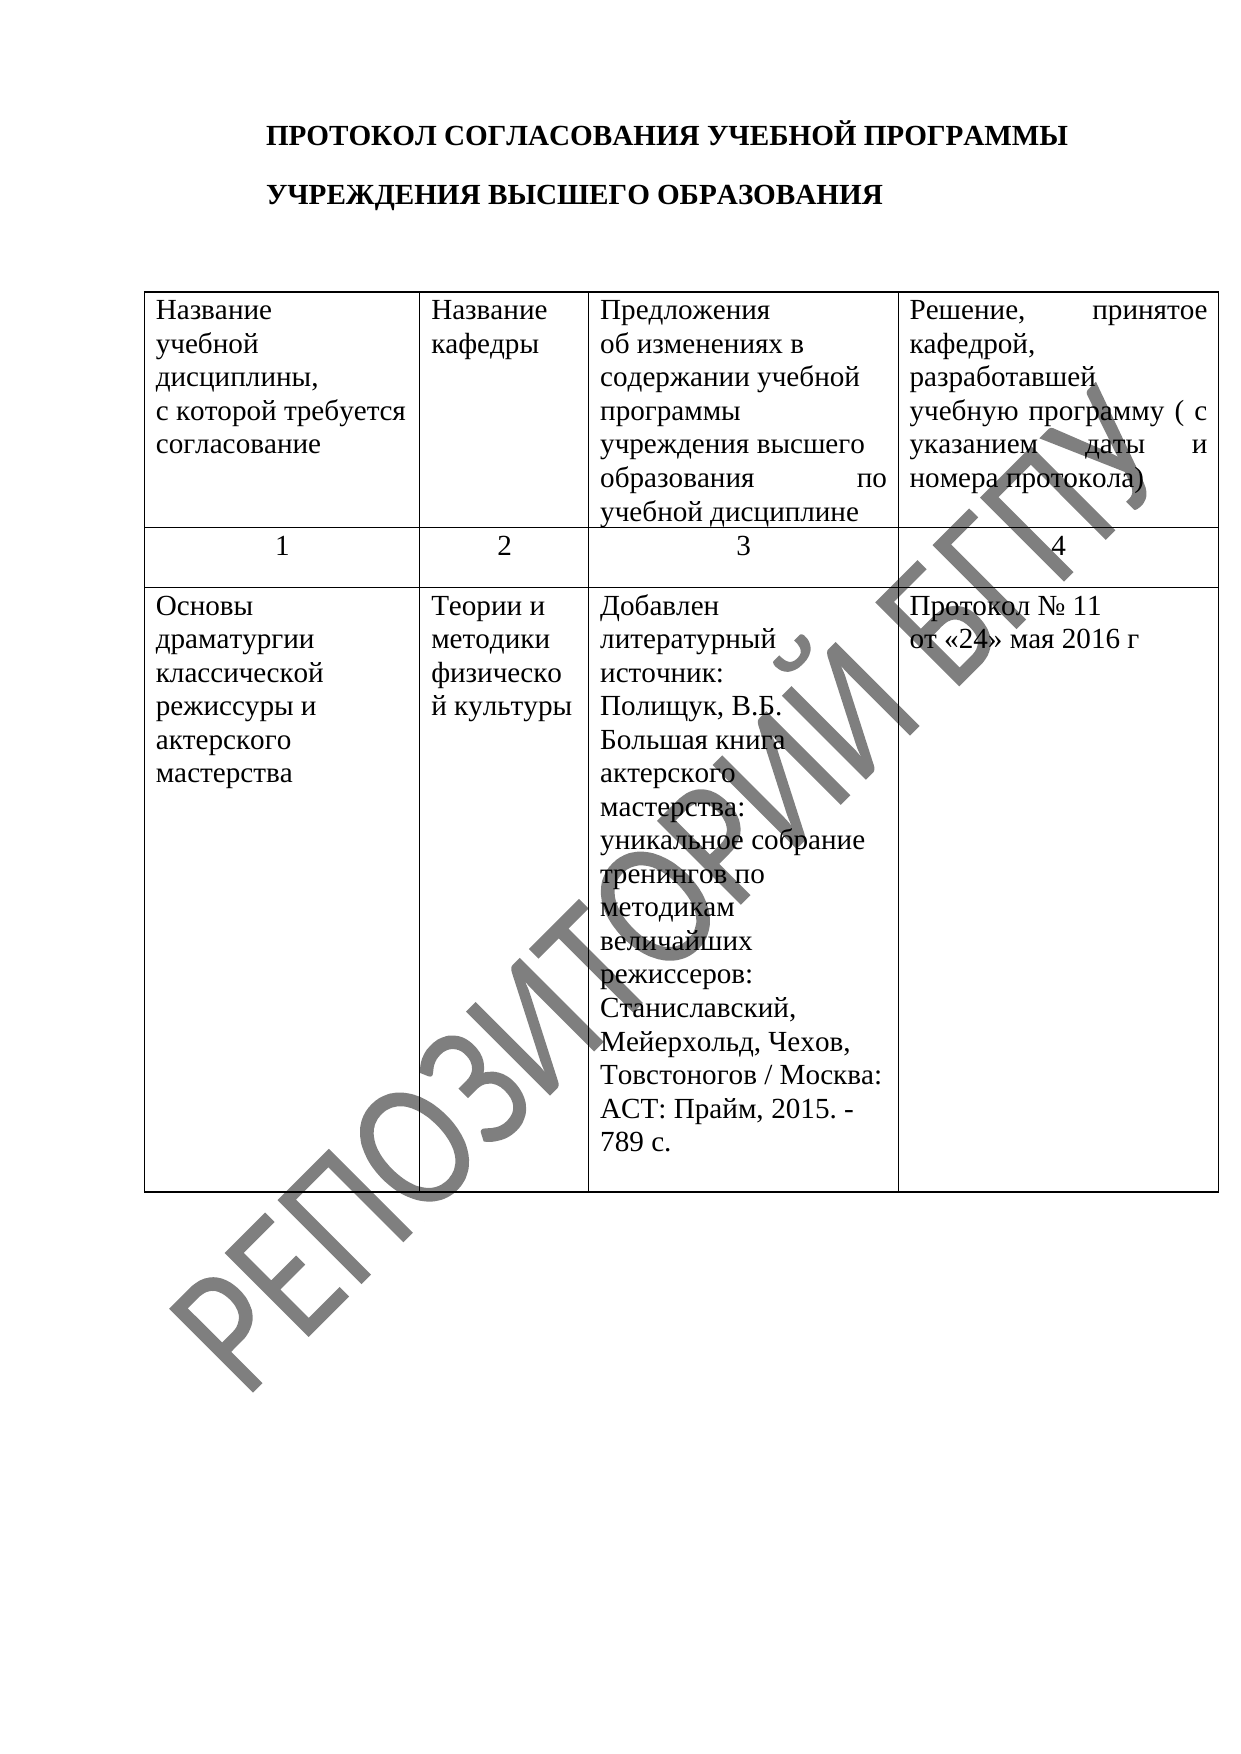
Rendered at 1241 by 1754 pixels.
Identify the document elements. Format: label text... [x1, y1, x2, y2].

table_cell Протокол № 11 от «24» мая 2016 г [899, 588, 1218, 1191]
table_cell 1 [145, 528, 419, 587]
table_cell 2 [420, 528, 588, 587]
table_header Название кафедры [420, 293, 588, 527]
table_header Предложения об изменениях в содержании учебной программы учреждения высшего образования по учебной дисциплине [589, 293, 898, 527]
table_cell Основы драматургии классической режиссуры и актерского мастерства [145, 588, 419, 1191]
table_cell 4 [899, 528, 1218, 587]
table_header Название учебной дисциплины, с которой требуется согласование [145, 293, 419, 527]
table_cell 3 [589, 528, 898, 587]
table_header Решение, принятое кафедрой, разработавшей учебную программу ( с указанием даты и номера протокола) [899, 293, 1218, 527]
text УЧРЕЖДЕНИЯ ВЫСШЕГО ОБРАЗОВАНИЯ [177, 177, 1152, 211]
table_cell Добавлен литературный источник: Полищук, В.Б. Большая книга актерского мастерства: уникальное собрание тренингов по методикам величайших режиссеров: Станиславский, Мейерхольд, Чехов, Товстоногов / Москва: АСТ: Прайм, 2015. - 789 с. [589, 588, 898, 1191]
table_cell Теории и методики физической культуры [420, 588, 588, 1191]
text ПРОТОКОЛ СОГЛАСОВАНИЯ УЧЕБНОЙ ПРОГРАММЫ [177, 118, 1152, 152]
